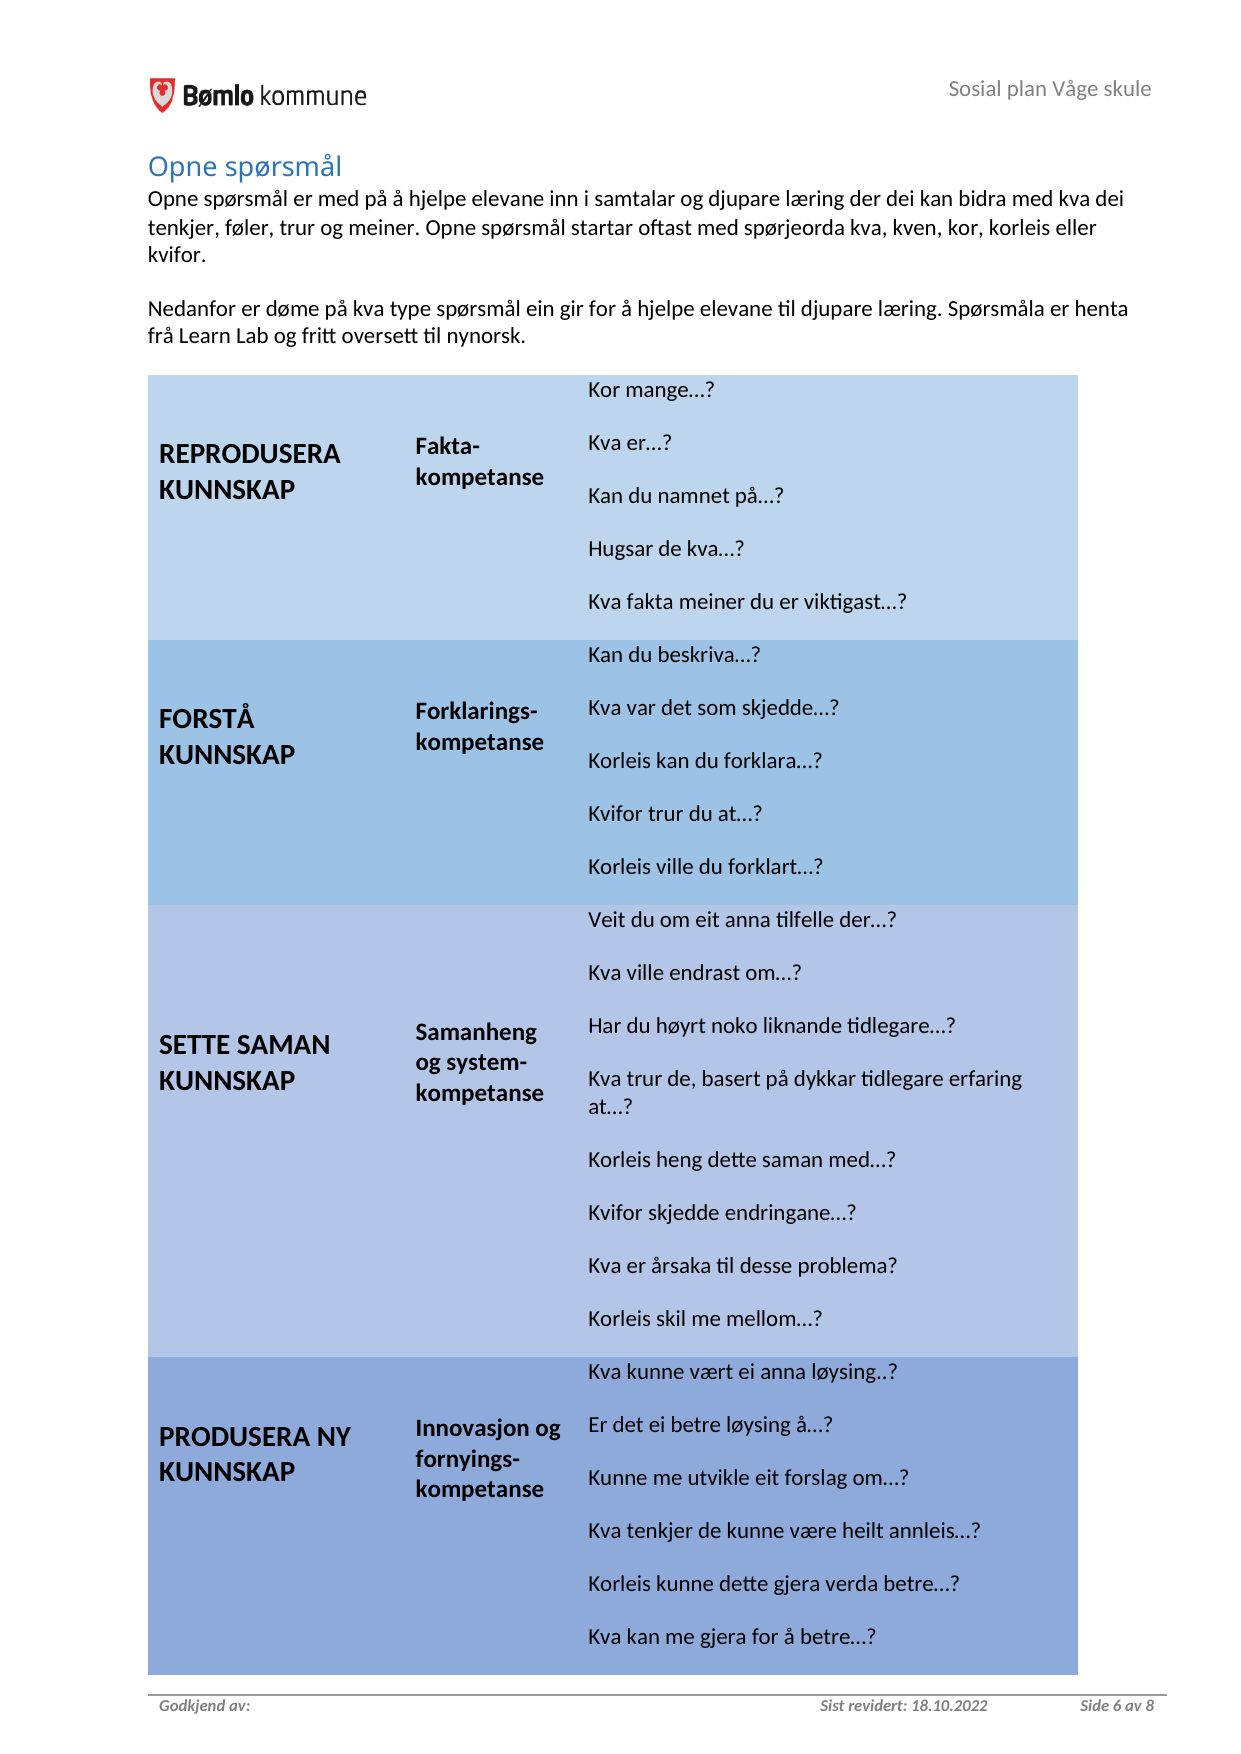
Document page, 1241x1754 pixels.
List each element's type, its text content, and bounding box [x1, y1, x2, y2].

picture [147, 72, 370, 117]
table_header Kor mange…? Kva er…? Kan du namnet på…? Hugsar de kva…? Kva fakta meiner du er viktigast…? [577, 375, 1078, 640]
table_cell Veit du om eit anna tilfelle der…? Kva ville endrast om…? Har du høyrt noko liknande tidlegare…? Kva trur de, basert på dykkar tidlegare erfaring at…? Korleis heng dette saman med…? Kvifor skjedde endringane…? Kva er årsaka til desse problema? Korleis skil me mellom…? [577, 905, 1078, 1357]
table_cell Kan du beskriva…? Kva var det som skjedde…? Korleis kan du forklara…? Kvifor trur du at…? Korleis ville du forklart…? [577, 640, 1078, 905]
table_cell FORSTÅ KUNNSKAP [148, 640, 404, 905]
table_cell SETTE SAMAN KUNNSKAP [148, 905, 404, 1357]
subtitle Opne spørsmål [148, 148, 1152, 184]
table_cell Innovasjon og fornyings-kompetanse [404, 1357, 577, 1675]
text Nedanfor er døme på kva type spørsmål ein gir for å hjelpe elevane til djupare læring. Spørsmåla er henta frå Learn Lab og fritt oversett til nynorsk. [148, 294, 1152, 350]
table_cell Kva kunne vært ei anna løysing..? Er det ei betre løysing å…? Kunne me utvikle eit forslag om…? Kva tenkjer de kunne være heilt annleis…? Korleis kunne dette gjera verda betre…? Kva kan me gjera for å betre…? [577, 1357, 1078, 1675]
table_header Fakta- kompetanse [404, 375, 577, 640]
table_cell Samanheng og system-kompetanse [404, 905, 577, 1357]
table_cell Forklarings-kompetanse [404, 640, 577, 905]
text Opne spørsmål er med på å hjelpe elevane inn i samtalar og djupare læring der dei kan bidra med kva dei tenkjer, føler, trur og meiner. Opne spørsmål startar oftast med spørjeorda kva, kven, kor, korleis eller kvifor. [148, 184, 1152, 269]
table_header REPRODUSERA KUNNSKAP [148, 375, 404, 640]
table_cell PRODUSERA NY KUNNSKAP [148, 1357, 404, 1675]
